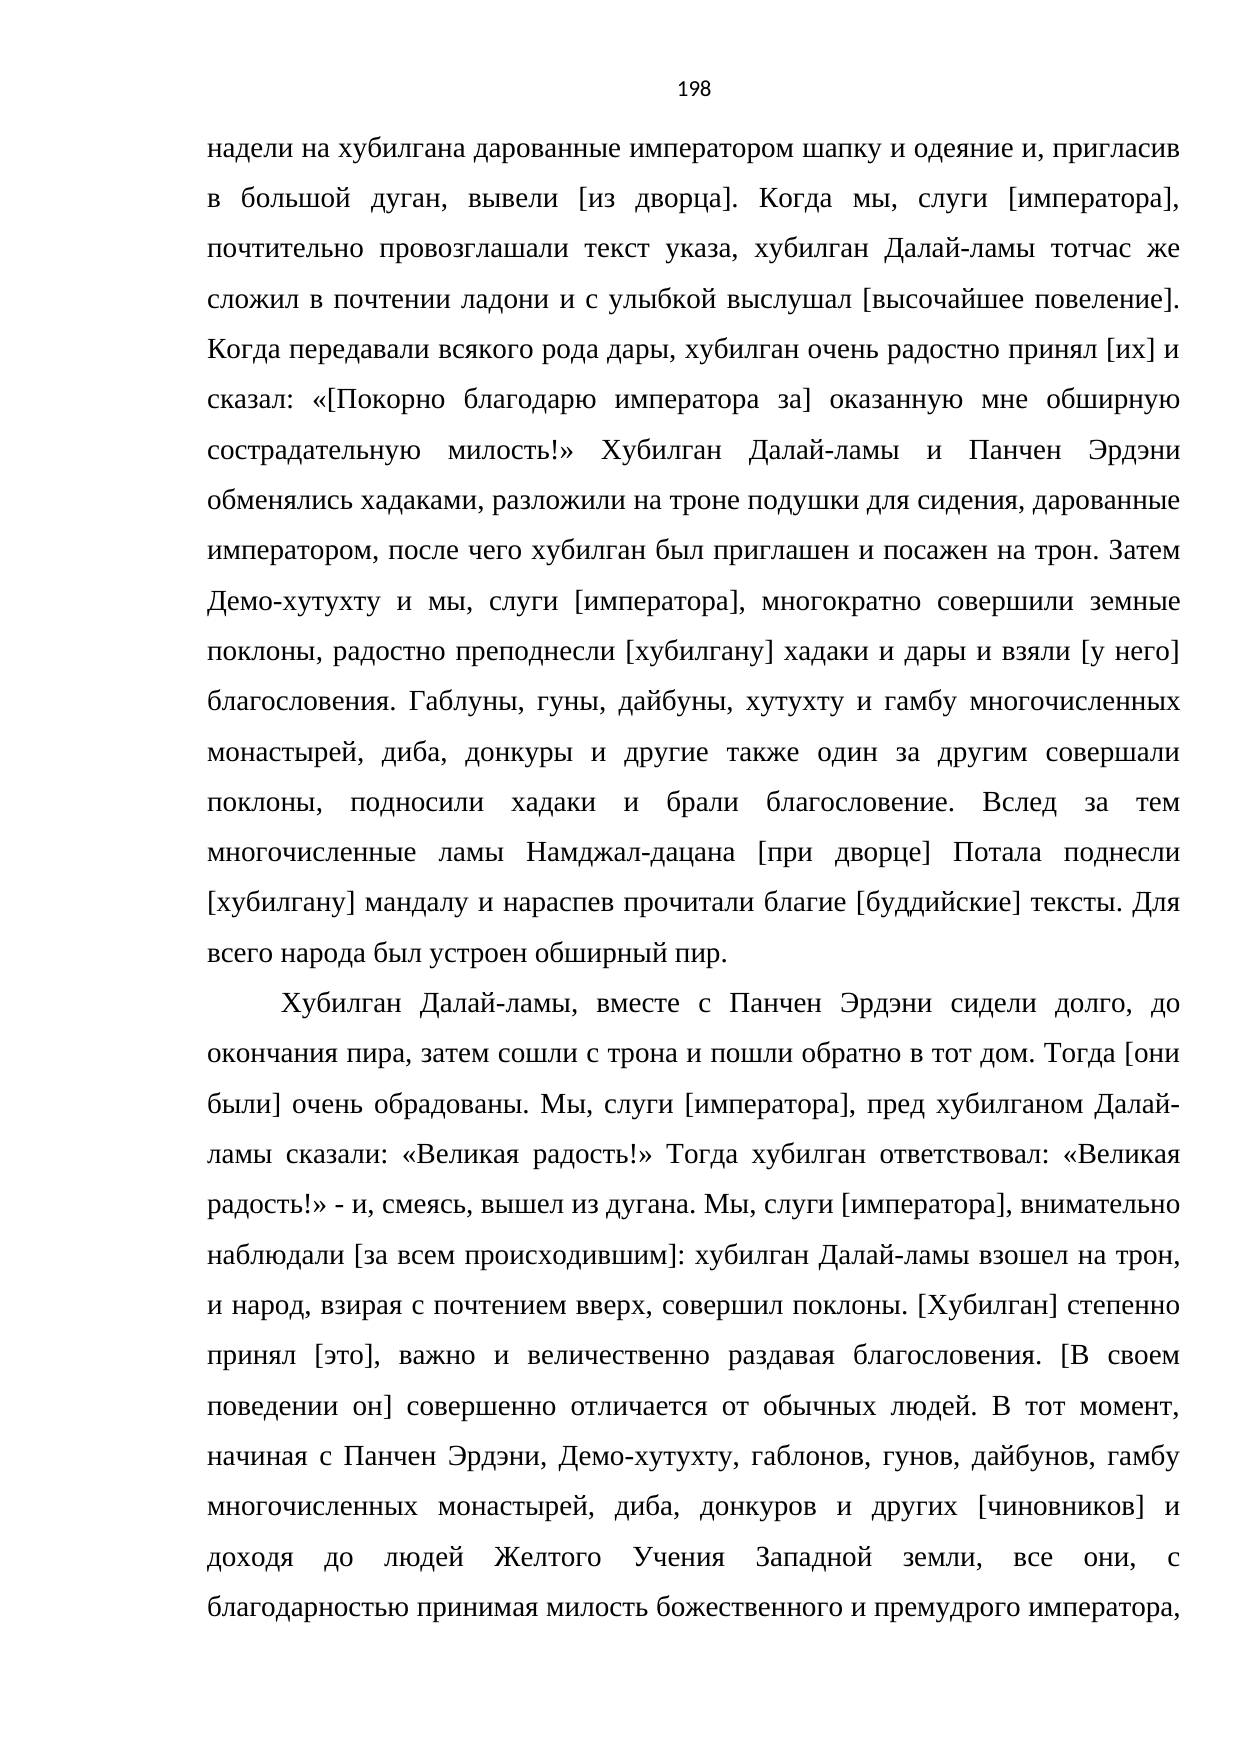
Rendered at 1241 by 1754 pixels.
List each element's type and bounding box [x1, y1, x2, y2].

text [207, 130, 1181, 968]
text [207, 985, 1181, 1622]
